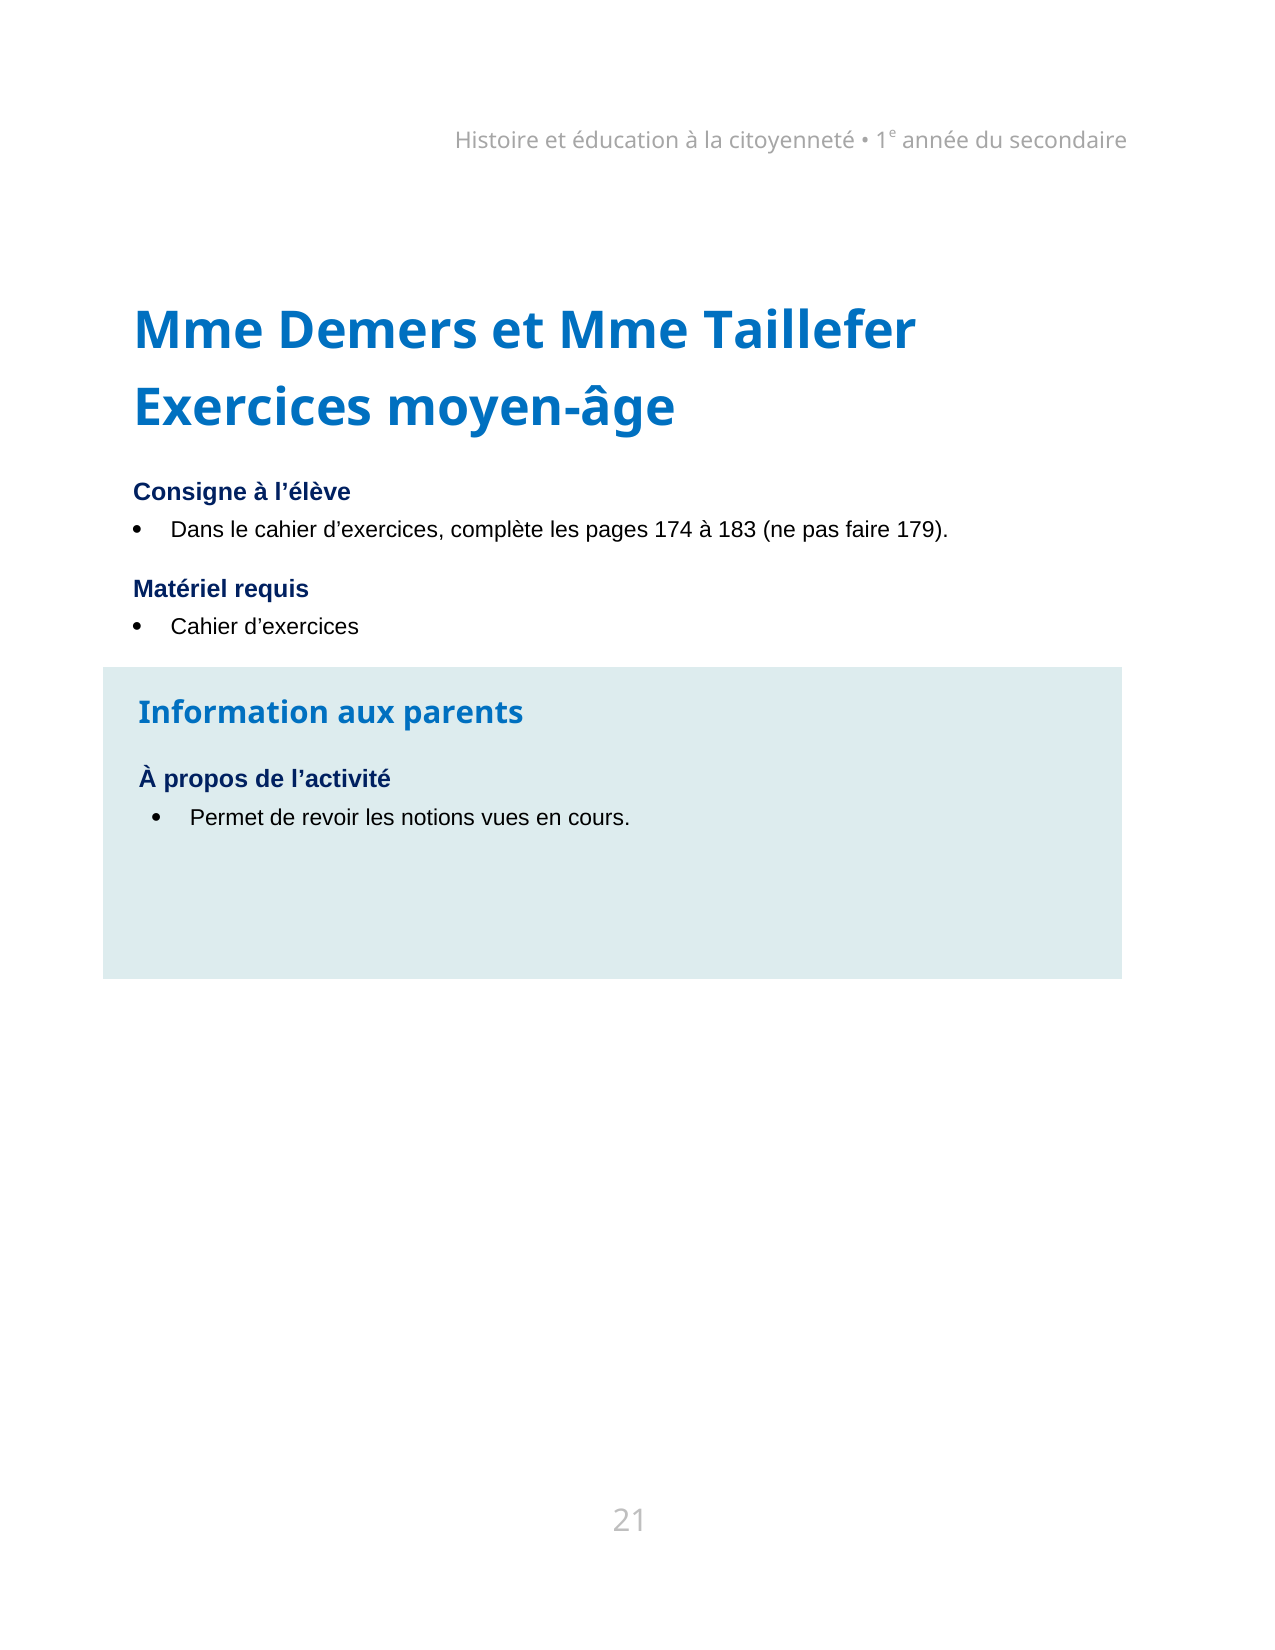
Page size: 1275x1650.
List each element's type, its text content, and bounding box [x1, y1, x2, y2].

text Consigne à l’élève [133, 477, 1048, 506]
text Matériel requis [133, 574, 1048, 602]
table_header Information aux parents À propos de l’activité Permet de revoir les notions vues en cours. [103, 667, 1122, 868]
table_cell [103, 868, 1122, 979]
list Dans le cahier d’exercices, complète les pages 174 à 183 (ne pas faire 179). [133, 516, 1122, 542]
list Cahier d’exercices [133, 613, 1122, 639]
text Mme Demers et Mme Taillefer Exercices moyen-âge [133, 293, 1127, 440]
